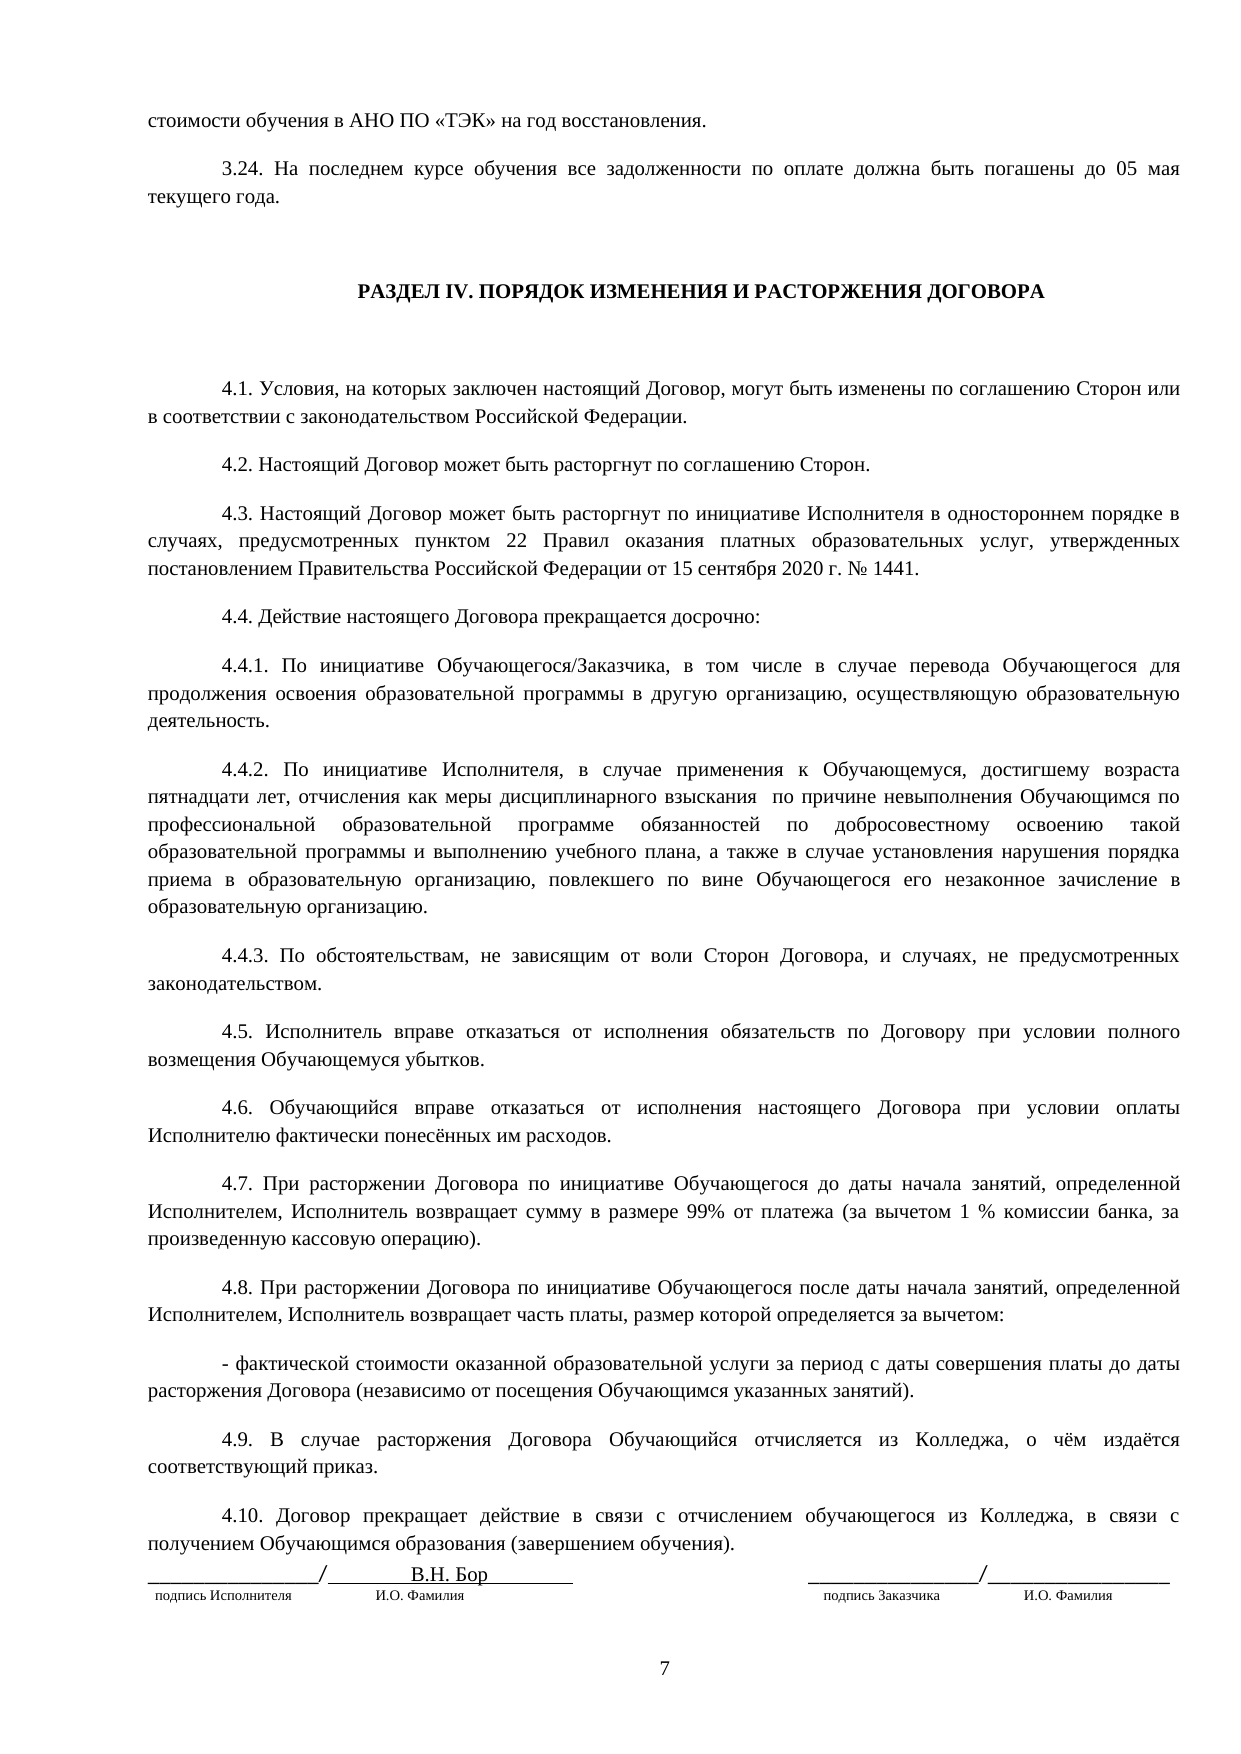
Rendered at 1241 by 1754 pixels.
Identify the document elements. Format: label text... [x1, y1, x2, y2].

text 4.8. При расторжении Договора по инициативе Обучающегося после даты начала занятий, определенной Исполнителем, Исполнитель возвращает часть платы, размер которой определяется за вычетом: [148, 1275, 1181, 1326]
text 3.24. На последнем курсе обучения все задолженности по оплате должна быть погашены до 05 мая текущего года. [148, 156, 1181, 208]
text 4.1. Условия, на которых заключен настоящий Договор, могут быть изменены по соглашению Сторон или в соответствии с законодательством Российской Федерации. [148, 376, 1181, 428]
text 4.5. Исполнитель вправе отказаться от исполнения обязательств по Договору при условии полного возмещения Обучающемуся убытков. [148, 1019, 1181, 1071]
text 4.9. В случае расторжения Договора Обучающийся отчисляется из Колледжа, о чём издаётся соответствующий приказ. [148, 1427, 1181, 1478]
text РАЗДЕЛ IV. ПОРЯДОК ИЗМЕНЕНИЯ И РАСТОРЖЕНИЯ ДОГОВОРА [148, 279, 1181, 303]
text 4.4.1. По инициативе Обучающегося/Заказчика, в том числе в случае перевода Обучающегося для продолжения освоения образовательной программы в другую организацию, осуществляющую образовательную деятельность. [148, 653, 1181, 732]
text 4.4. Действие настоящего Договора прекращается досрочно: [148, 604, 1181, 628]
text 4.10. Договор прекращает действие в связи с отчислением обучающегося из Колледжа, в связи с получением Обучающимся образования (завершением обучения). [148, 1503, 1181, 1554]
text - фактической стоимости оказанной образовательной услуги за период с даты совершения платы до даты расторжения Договора (независимо от посещения Обучающимся указанных занятий). [148, 1351, 1181, 1402]
text 4.7. При расторжении Договора по инициативе Обучающегося до даты начала занятий, определенной Исполнителем, Исполнитель возвращает сумму в размере 99% от платежа (за вычетом 1 % комиссии банка, за произведенную кассовую операцию). [148, 1171, 1181, 1250]
text 4.3. Настоящий Договор может быть расторгнут по инициативе Исполнителя в одностороннем порядке в случаях, предусмотренных пунктом 22 Правил оказания платных образовательных услуг, утвержденных постановлением Правительства Российской Федерации от 15 сентября 2020 г. № 1441. [148, 501, 1181, 580]
text 4.2. Настоящий Договор может быть расторгнут по соглашению Сторон. [148, 452, 1181, 476]
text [148, 108, 1181, 132]
text 4.4.3. По обстоятельствам, не зависящим от воли Сторон Договора, и случаях, не предусмотренных законодательством. [148, 943, 1181, 994]
text 4.6. Обучающийся вправе отказаться от исполнения настоящего Договора при условии оплаты Исполнителю фактически понесённых им расходов. [148, 1095, 1181, 1147]
text 4.4.2. По инициативе Исполнителя, в случае применения к Обучающемуся, достигшему возраста пятнадцати лет, отчисления как меры дисциплинарного взыскания по причине невыполнения Обучающимся по профессиональной образовательной программе обязанностей по добросовестному освоению такой образовательной программы и выполнению учебного плана, а также в случае установления нарушения порядка приема в образовательную организацию, повлекшего по вине Обучающегося его незаконное зачисление в образовательную организацию. [148, 756, 1181, 918]
